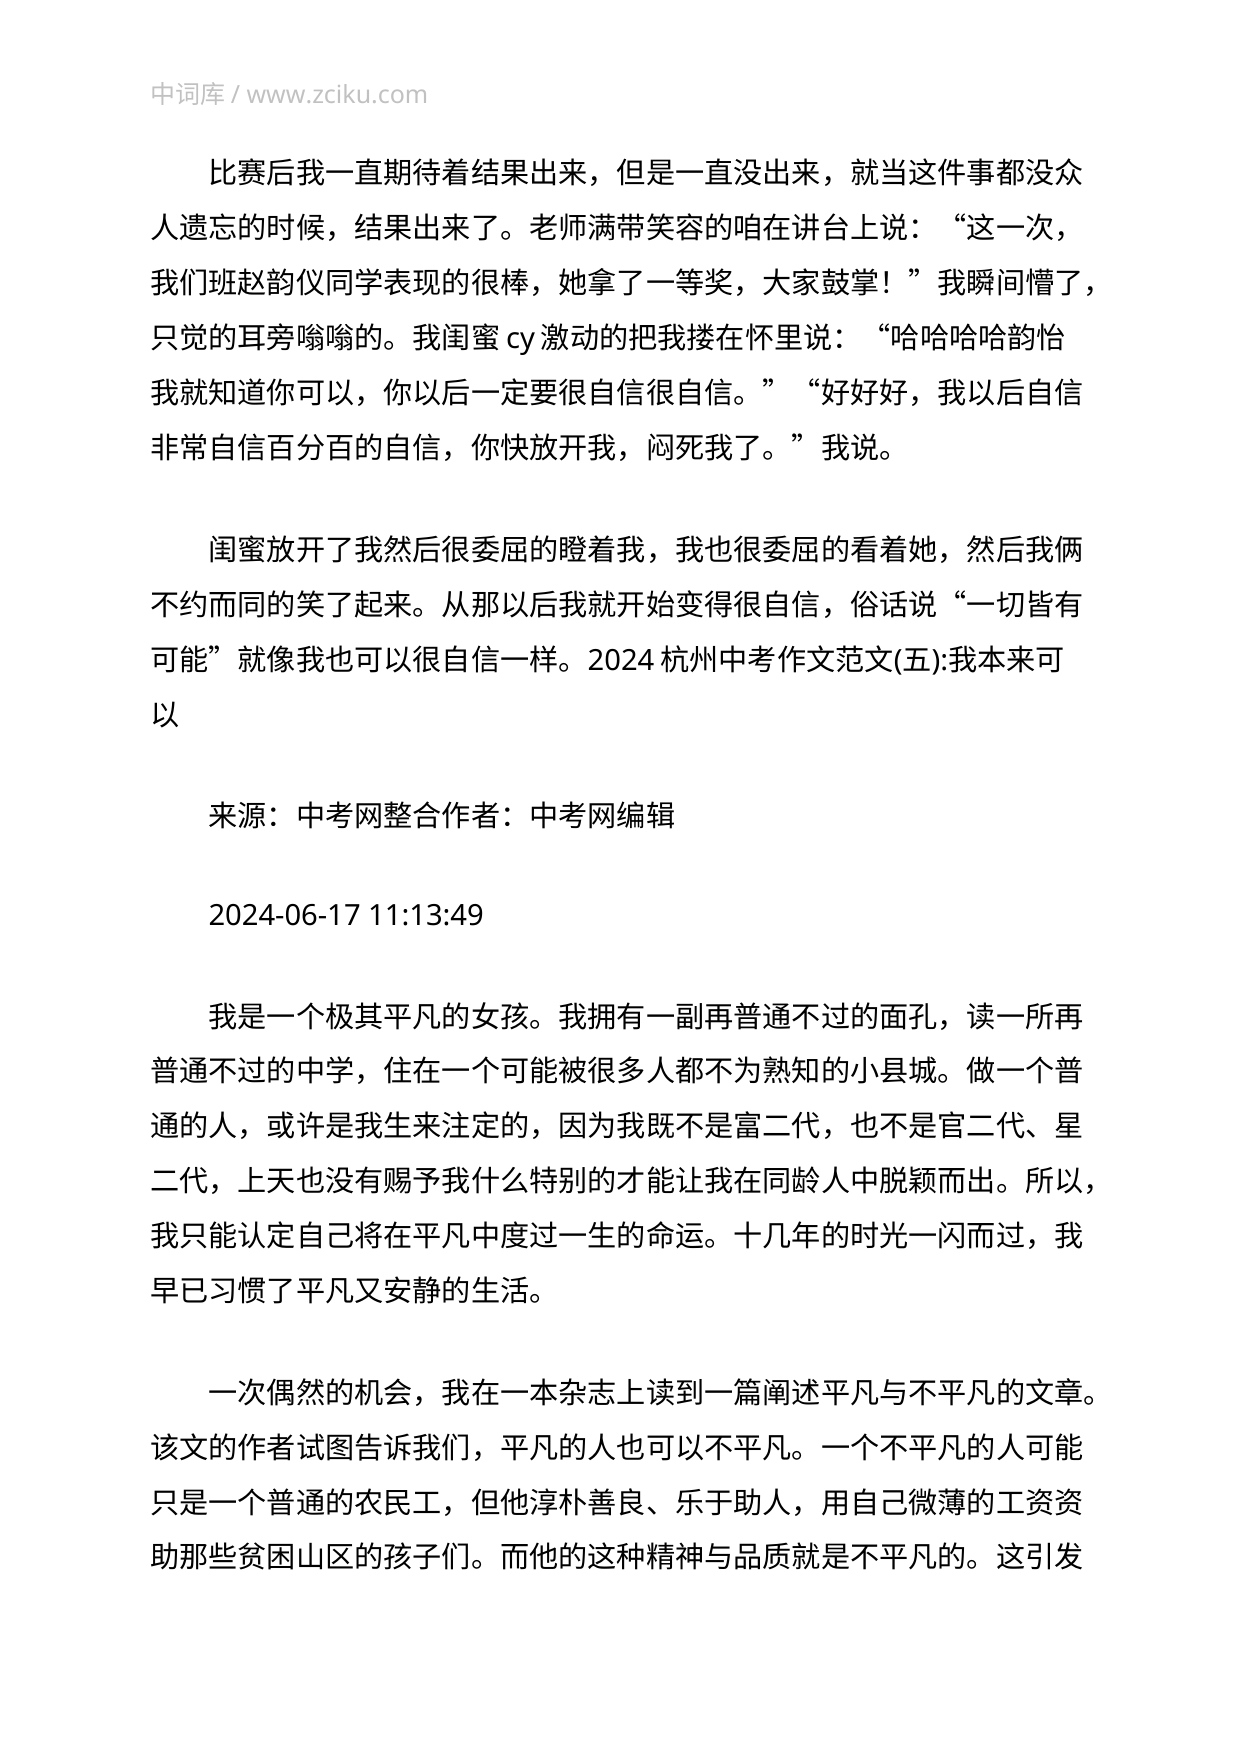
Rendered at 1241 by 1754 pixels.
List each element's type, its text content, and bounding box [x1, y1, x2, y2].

text 2024-06-17 11:13:49 [150, 895, 1090, 934]
text 比赛后我一直期待着结果出来，但是一直没出来，就当这件事都没众人遗忘的时候，结果出来了。老师满带笑容的咱在讲台上说：“这一次，我们班赵韵仪同学表现的很棒，她拿了一等奖，大家鼓掌！”我瞬间懵了，只觉的耳旁嗡嗡的。我闺蜜cy激动的把我搂在怀里说：“哈哈哈哈韵怡我就知道你可以，你以后一定要很自信很自信。”“好好好，我以后自信非常自信百分百的自信，你快放开我，闷死我了。”我说。 [150, 150, 1090, 467]
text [150, 1369, 1090, 1576]
text 我是一个极其平凡的女孩。我拥有一副再普通不过的面孔，读一所再普通不过的中学，住在一个可能被很多人都不为熟知的小县城。做一个普通的人，或许是我生来注定的，因为我既不是富二代，也不是官二代、星二代，上天也没有赐予我什么特别的才能让我在同龄人中脱颖而出。所以，我只能认定自己将在平凡中度过一生的命运。十几年的时光一闪而过，我早已习惯了平凡又安静的生活。 [150, 993, 1090, 1310]
text 来源：中考网整合作者：中考网编辑 [150, 793, 1090, 835]
text 闺蜜放开了我然后很委屈的瞪着我，我也很委屈的看着她，然后我俩不约而同的笑了起来。从那以后我就开始变得很自信，俗话说“一切皆有可能”就像我也可以很自信一样。2024杭州中考作文范文(五):我本来可以 [150, 526, 1090, 733]
